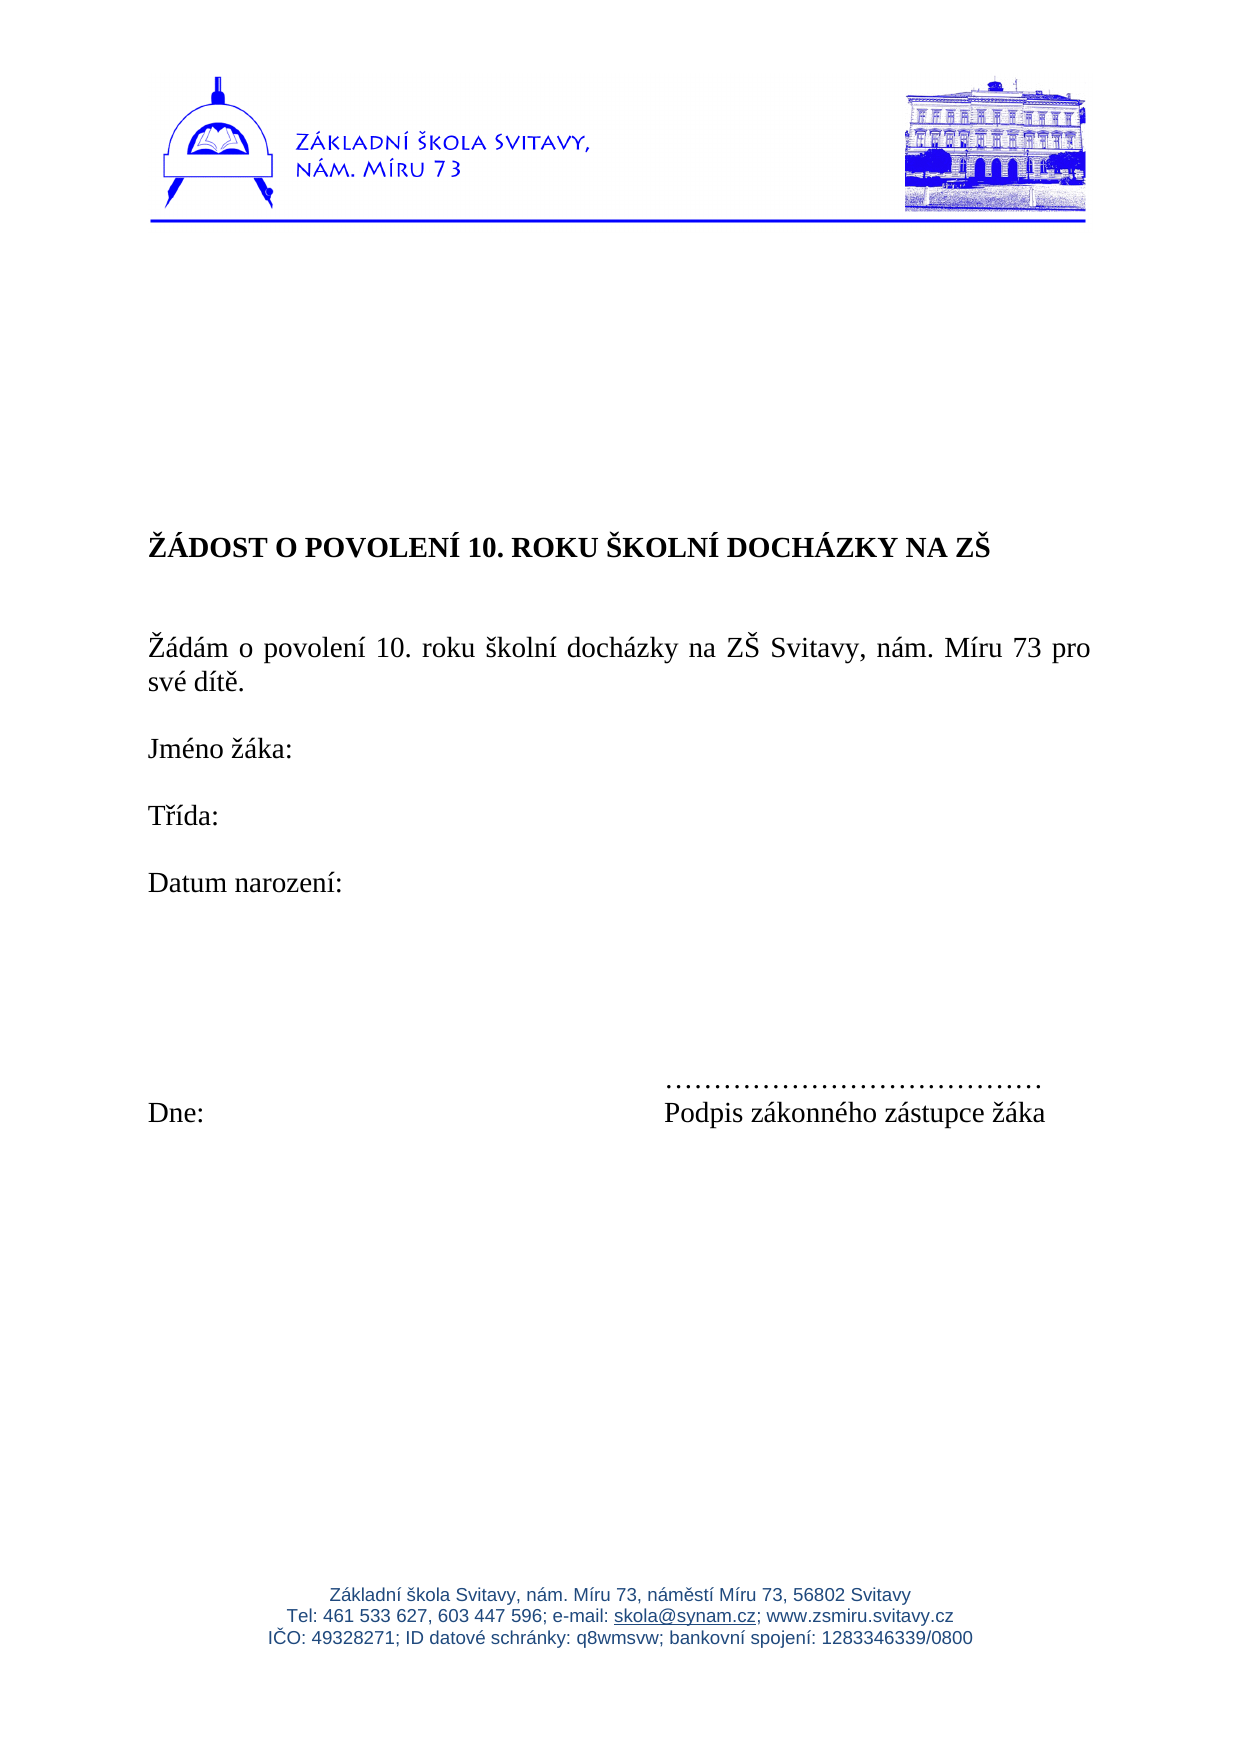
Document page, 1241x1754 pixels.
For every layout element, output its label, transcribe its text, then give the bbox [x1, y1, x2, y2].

text Třída: [148, 798, 1093, 832]
text ŽÁDOST O POVOLENÍ 10. ROKU ŠKOLNÍ DOCHÁZKY NA ZŠ [148, 530, 1093, 563]
text Dne: Podpis zákonného zástupce žáka [148, 1095, 1093, 1129]
picture [147, 73, 1093, 233]
text Datum narození: [148, 865, 1093, 899]
text Jméno žáka: [148, 731, 1093, 764]
text ………………………………… [148, 1062, 1093, 1095]
text Žádám o povolení 10. roku školní docházky na ZŠ Svitavy, nám. Míru 73 pro své dítě. [148, 630, 1093, 697]
